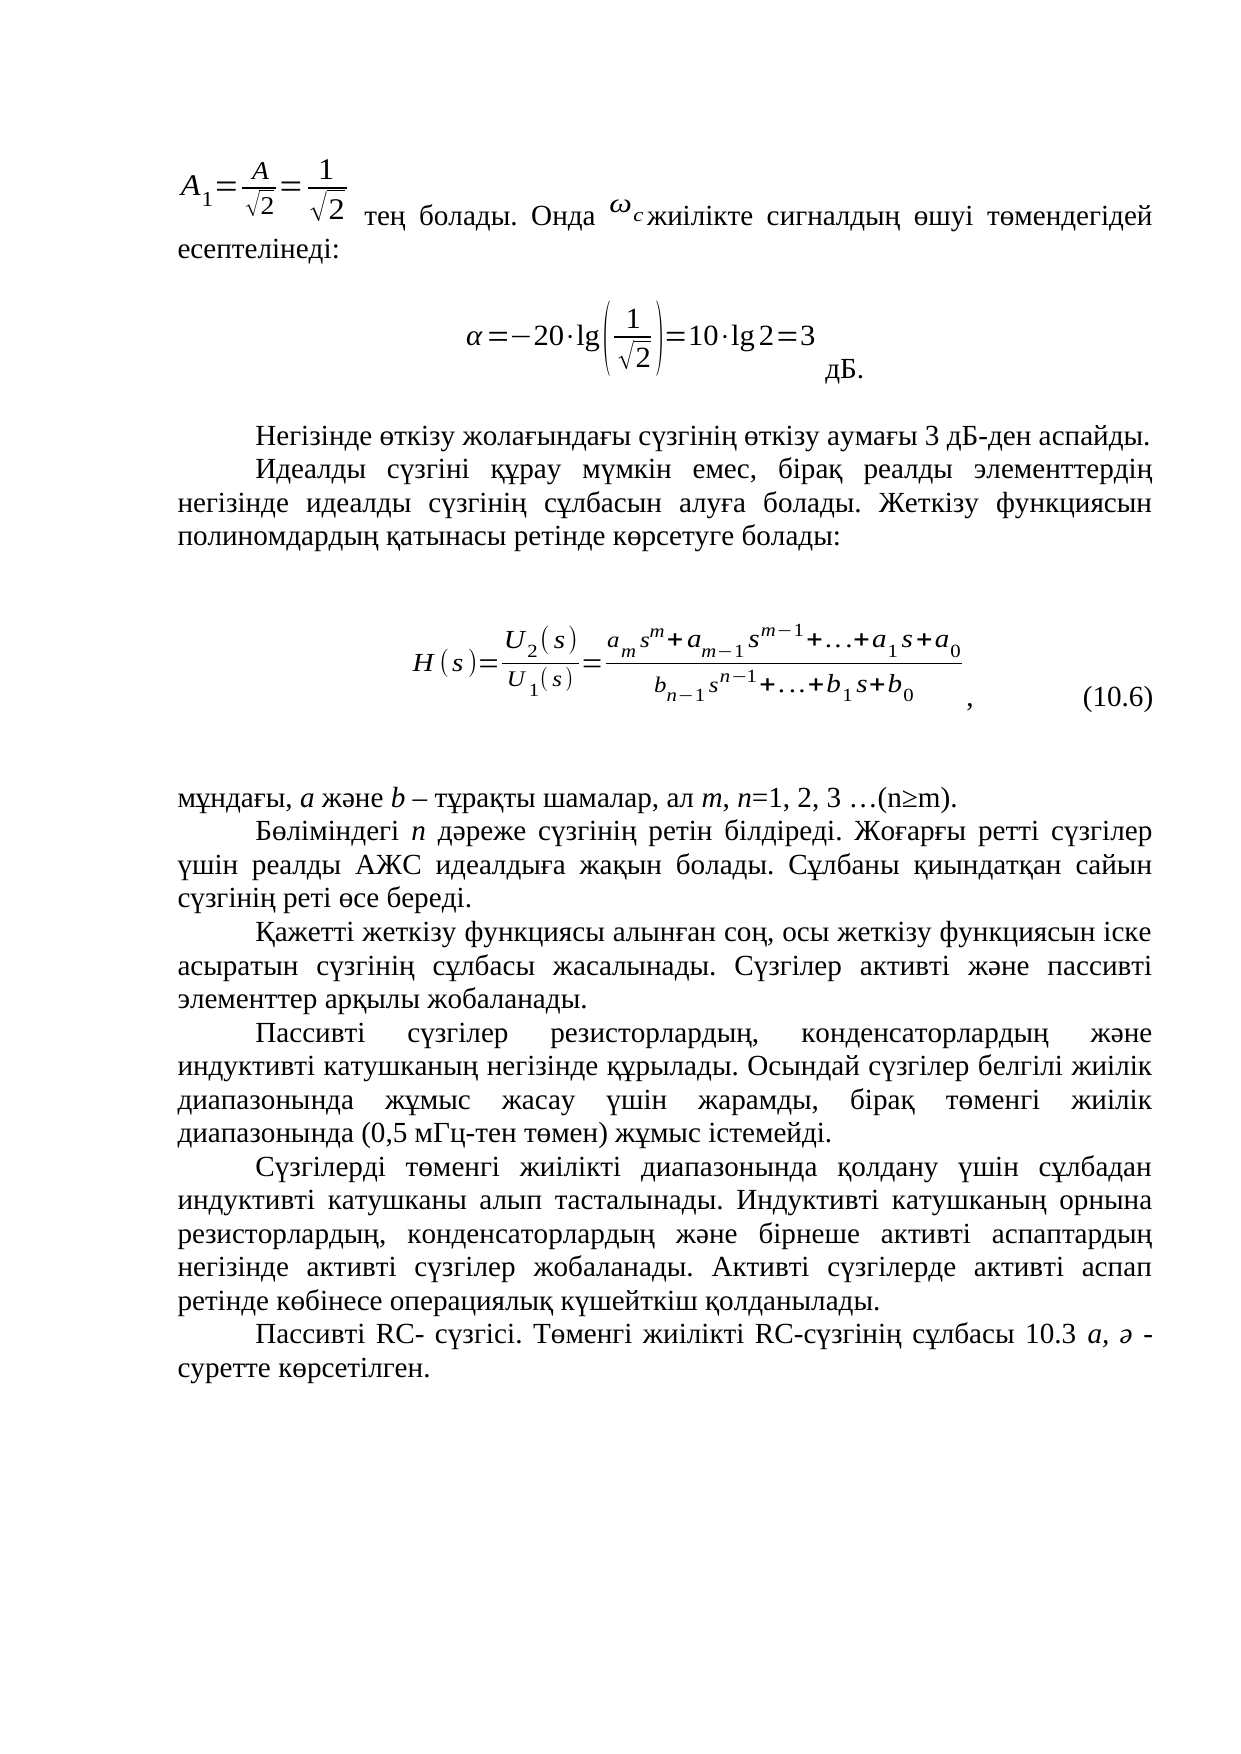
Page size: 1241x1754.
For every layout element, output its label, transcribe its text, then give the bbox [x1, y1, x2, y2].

title , (10.6) [177, 619, 1153, 713]
title Негізінде өткізу жолағындағы сүзгінің өткізу аумағы 3 дБ-ден аспайды. [177, 418, 1153, 451]
title тең болады. Онда жиілікте сигналдың өшуі төмендегідей есептелінеді: [177, 152, 1153, 265]
title дБ. [177, 298, 1153, 384]
title Пассивті сүзгілер резисторлардың, конденсаторлардың және индуктивті катушканың негізінде құрылады. Осындай сүзгілер белгілі жиілік диапазонында жұмыс жасау үшін жарамды, бірақ төменгі жиілік диапазонында (0,5 мГц-тен төмен) жұмыс істемейді. [177, 1015, 1153, 1149]
title Қажетті жеткізу функциясы алынған соң, осы жеткізу функциясын іске асыратын сүзгінің сұлбасы жасалынады. Сүзгілер активті және пассивті элементтер арқылы жобаланады. [177, 914, 1153, 1015]
text Пассивті RC- сүзгісі. Төменгі жиілікті RC-сүзгінің сұлбасы 10.3 а, ә -суретте көрсетілген. [177, 1317, 1153, 1384]
title Сүзгілерді төменгі жиілікті диапазонында қолдану үшін сұлбадан индуктивті катушканы алып тасталынады. Индуктивті катушканың орнына резисторлардың, конденсаторлардың және бірнеше активті аспаптардың негізінде активті сүзгілер жобаланады. Активті сүзгілерде активті аспап ретінде көбінесе операциялық күшейткіш қолданылады. [177, 1149, 1153, 1317]
title Бөліміндегі n дәреже сүзгінің ретін білдіреді. Жоғарғы ретті сүзгілер үшін реалды АЖС идеалдыға жақын болады. Сұлбаны қиындатқан сайын сүзгінің реті өсе береді. [177, 813, 1153, 914]
title мұндағы, а және b – тұрақты шамалар, ал m, n=1, 2, 3 …(n≥m). [177, 780, 1153, 813]
title Идеалды сүзгіні құрау мүмкін емес, бірақ реалды элементтердің негізінде идеалды сүзгінің сұлбасын алуға болады. Жеткізу функциясын полиномдардың қатынасы ретінде көрсетуге болады: [177, 451, 1153, 552]
